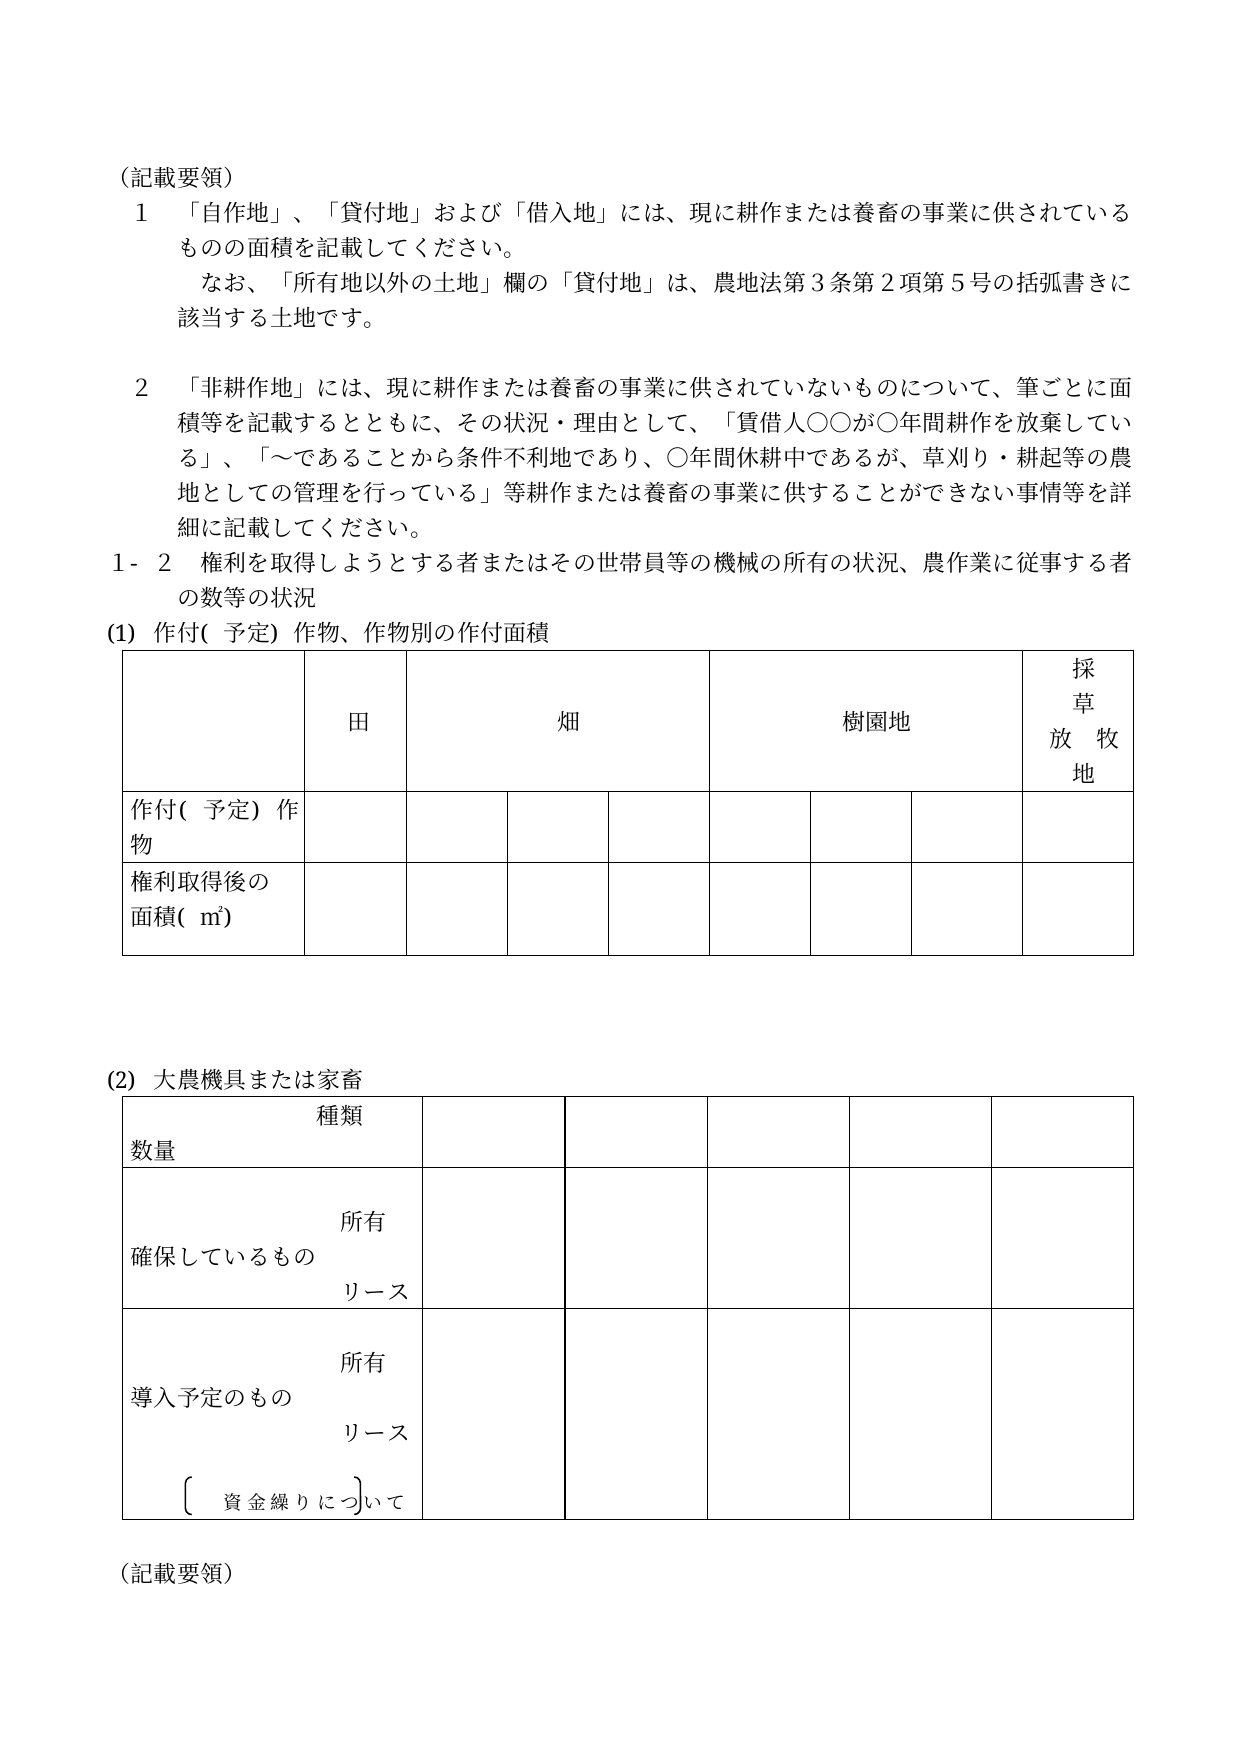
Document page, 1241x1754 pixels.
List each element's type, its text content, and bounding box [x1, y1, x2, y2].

text １-２ 権利を取得しようとする者またはその世帯員等の機械の所有の状況、農作業に従事する者の数等の状況 [107, 544, 1133, 614]
table_cell [305, 863, 406, 955]
table_cell [1023, 792, 1133, 862]
table_header 畑 [407, 651, 709, 791]
table_header 樹園地 [710, 651, 1022, 791]
table_cell [407, 792, 507, 862]
table_cell [710, 863, 810, 955]
table_cell [912, 792, 1022, 862]
table_cell [850, 1168, 991, 1308]
table_cell [992, 1309, 1133, 1519]
table_cell 権利取得後の 面積(㎡) [123, 863, 304, 955]
table_cell 所有 確保しているもの リース [123, 1168, 422, 1308]
text なお、「所有地以外の土地」欄の「貸付地」は、農地法第３条第２項第５号の括弧書きに該当する土地です。 [154, 264, 1133, 334]
table_cell [850, 1309, 991, 1519]
table_cell [423, 1309, 564, 1519]
text （記載要領） [107, 159, 1133, 194]
table_cell [305, 792, 406, 862]
table_header 田 [305, 651, 406, 791]
table_header 採 草 放 牧 地 [1023, 651, 1133, 791]
table_header 種類 数量 [123, 1097, 422, 1167]
table_cell [811, 792, 911, 862]
table_header [423, 1097, 564, 1167]
table_cell [708, 1168, 849, 1308]
text ２ 「非耕作地」には、現に耕作または養畜の事業に供されていないものについて、筆ごとに面積等を記載するとともに、その状況・理由として、「賃借人○○が○年間耕作を放棄している」、「～であることから条件不利地であり、○年間休耕中であるが、草刈り・耕起等の農地としての管理を行っている」等耕作または養畜の事業に供することができない事情等を詳細に記載してください。 [107, 369, 1133, 544]
table_header [992, 1097, 1133, 1167]
table_cell [508, 792, 608, 862]
text (1) 作付(予定)作物、作物別の作付面積 [107, 614, 1133, 649]
table_cell [708, 1309, 849, 1519]
table_cell [912, 863, 1022, 955]
table_header [123, 651, 304, 791]
table_cell [566, 1309, 707, 1519]
table_header [566, 1097, 707, 1167]
table_cell 所有 導入予定のもの リース 資金繰りについて [123, 1309, 422, 1519]
text （記載要領） [107, 1555, 1133, 1590]
text (2) 大農機具または家畜 [107, 1061, 1133, 1096]
table_cell [710, 792, 810, 862]
table_header [850, 1097, 991, 1167]
table_cell [811, 863, 911, 955]
table_cell [407, 863, 507, 955]
text １ 「自作地」、「貸付地」および「借入地」には、現に耕作または養畜の事業に供されているものの面積を記載してください。 [107, 194, 1133, 264]
table_header [708, 1097, 849, 1167]
table_cell [423, 1168, 564, 1308]
table_cell 作付(予定)作物 [123, 792, 304, 862]
table_cell [609, 863, 709, 955]
table_cell [992, 1168, 1133, 1308]
table_cell [1023, 863, 1133, 955]
table_cell [508, 863, 608, 955]
table_cell [609, 792, 709, 862]
table_cell [566, 1168, 707, 1308]
